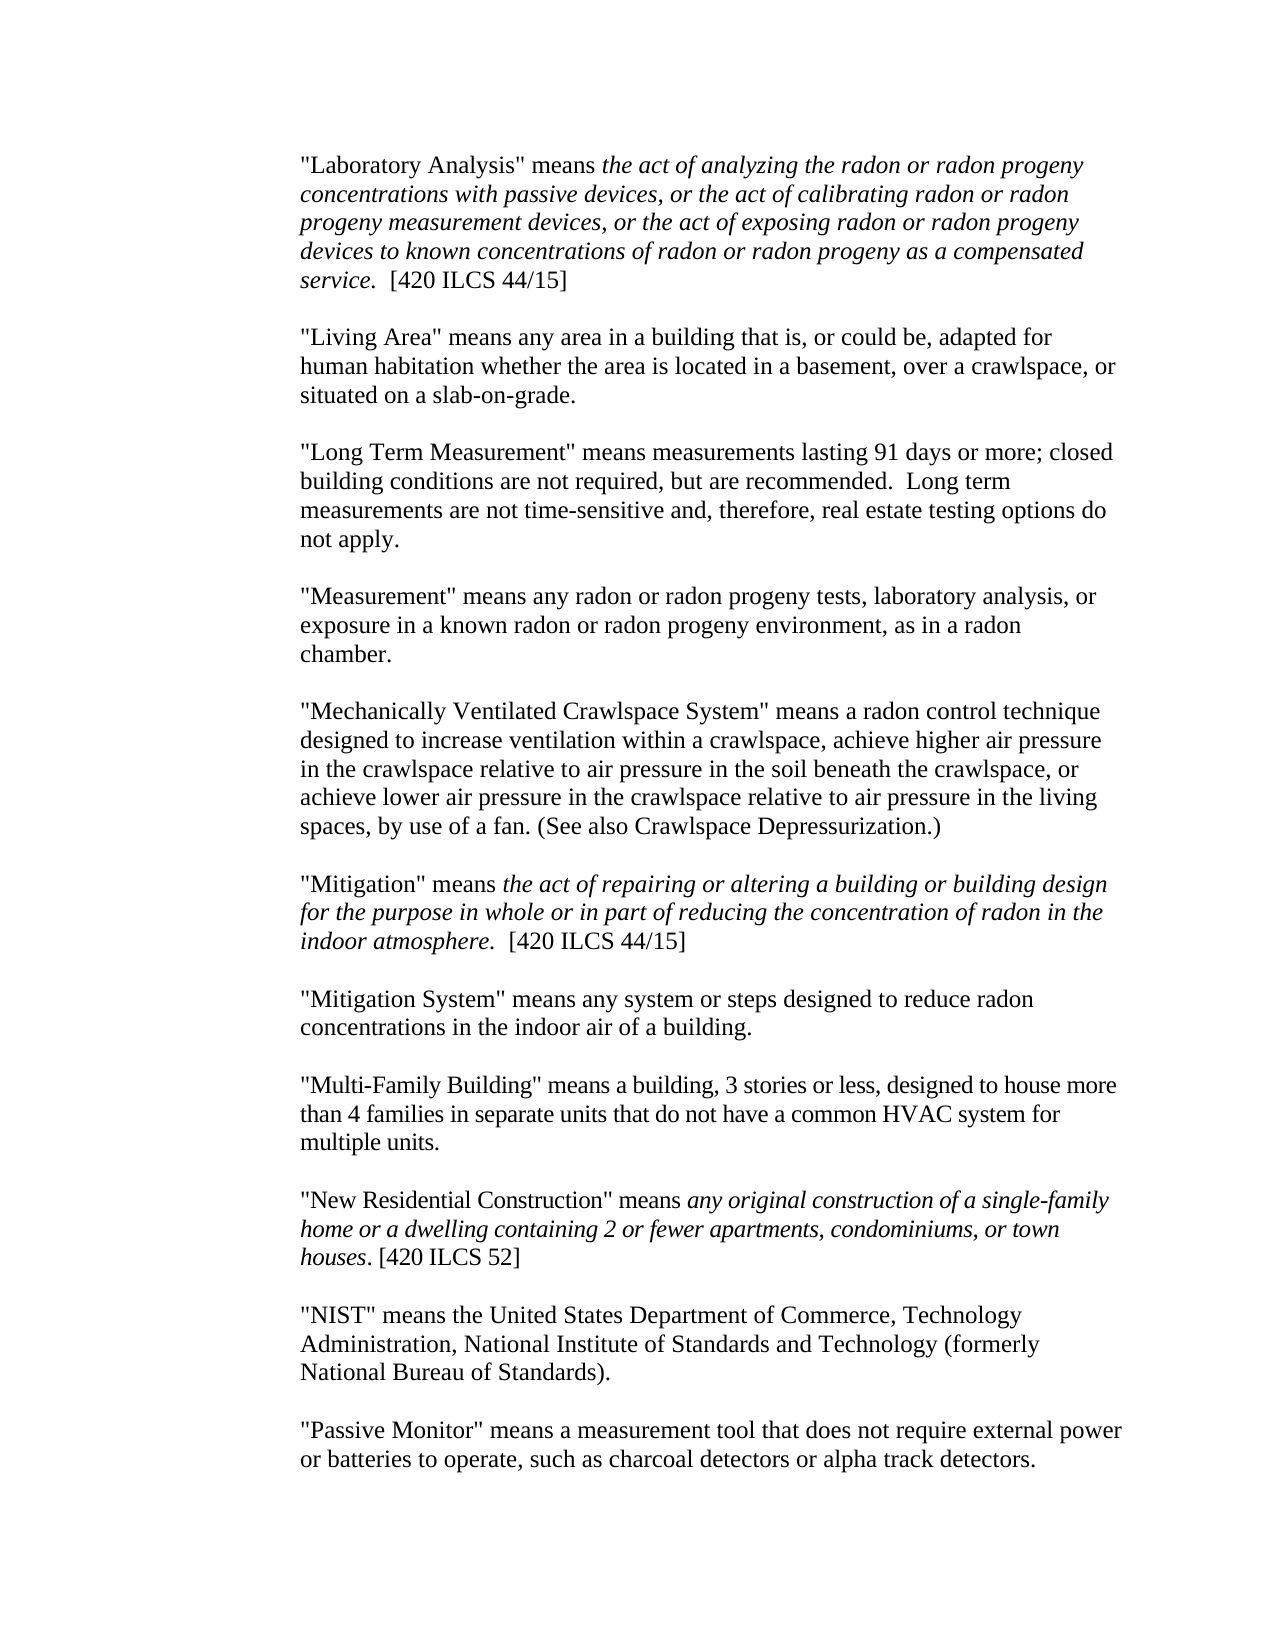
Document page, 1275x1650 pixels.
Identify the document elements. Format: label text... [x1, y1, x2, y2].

text "NIST" means the United States Department of Commerce, Technology Administration, National Institute of Standards and Technology (formerly National Bureau of Standards). [225, 1300, 1125, 1386]
text "Mechanically Ventilated Crawlspace System" means a radon control technique designed to increase ventilation within a crawlspace, achieve higher air pressure in the crawlspace relative to air pressure in the soil beneath the crawlspace, or achieve lower air pressure in the crawlspace relative to air pressure in the living spaces, by use of a fan. (See also Crawlspace Depressurization.) [225, 696, 1125, 840]
text "New Residential Construction" means any original construction of a single-family home or a dwelling containing 2 or fewer apartments, condominiums, or town houses. [420 ILCS 52] [300, 1185, 1125, 1271]
text "Passive Monitor" means a measurement tool that does not require external power or batteries to operate, such as charcoal detectors or alpha track detectors. [225, 1415, 1125, 1472]
text "Laboratory Analysis" means the act of analyzing the radon or radon progeny concentrations with passive devices, or the act of calibrating radon or radon progeny measurement devices, or the act of exposing radon or radon progeny devices to known concentrations of radon or radon progeny as a compensated service. [420 ILCS 44/15] [225, 150, 1125, 294]
text "Mitigation System" means any system or steps designed to reduce radon concentrations in the indoor air of a building. [225, 984, 1125, 1041]
text "Mitigation" means the act of repairing or altering a building or building design for the purpose in whole or in part of reducing the concentration of radon in the indoor atmosphere. [420 ILCS 44/15] [225, 869, 1125, 955]
text "Long Term Measurement" means measurements lasting 91 days or more; closed building conditions are not required, but are recommended. Long term measurements are not time-sensitive and, therefore, real estate testing options do not apply. [300, 437, 1125, 552]
text "Measurement" means any radon or radon progeny tests, laboratory analysis, or exposure in a known radon or radon progeny environment, as in a radon chamber. [225, 581, 1125, 667]
text "Living Area" means any area in a building that is, or could be, adapted for human habitation whether the area is located in a basement, over a crawlspace, or situated on a slab-on-grade. [300, 322, 1125, 409]
text "Multi-Family Building" means a building, 3 stories or less, designed to house more than 4 families in separate units that do not have a common HVAC system for multiple units. [300, 1070, 1125, 1156]
